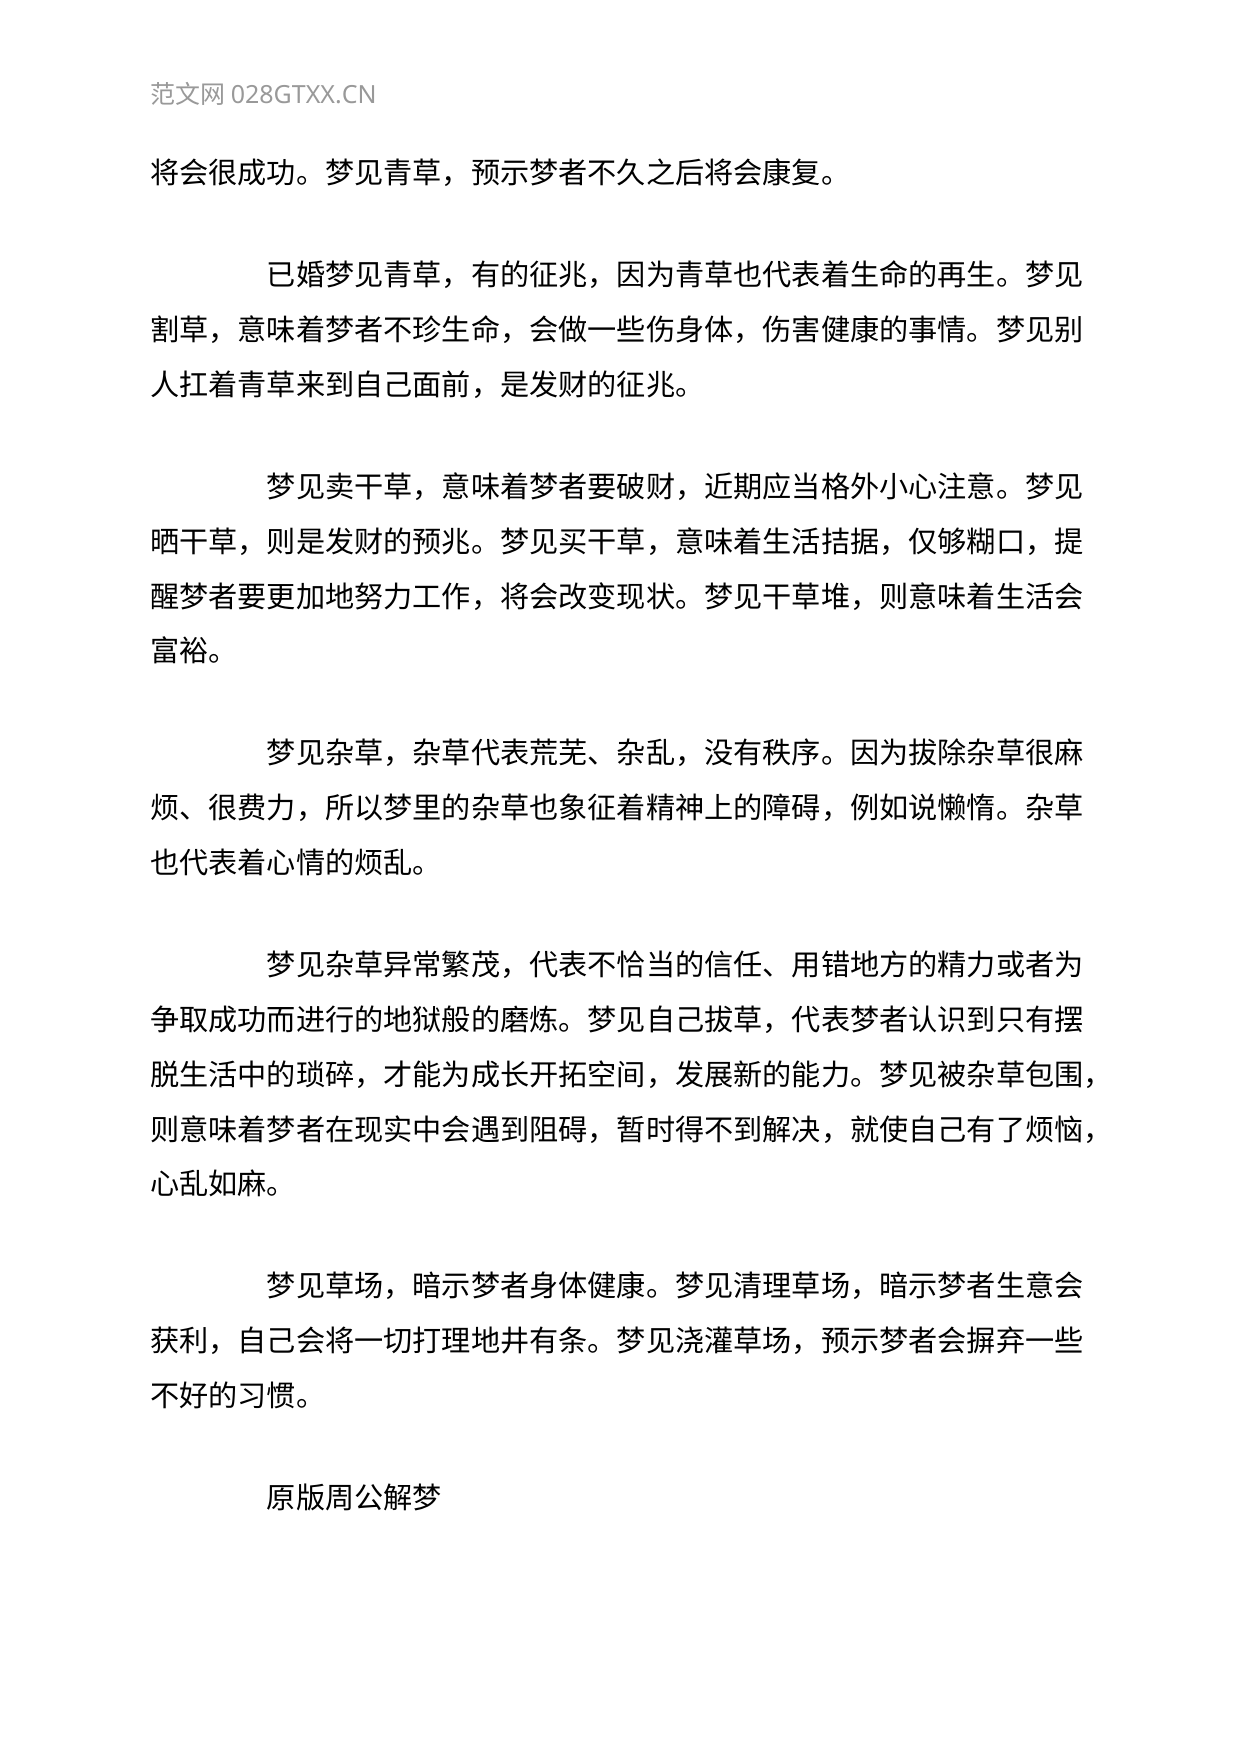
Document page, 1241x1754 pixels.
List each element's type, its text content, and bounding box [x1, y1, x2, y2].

text 梦见杂草，杂草代表荒芜、杂乱，没有秩序。因为拔除杂草很麻烦、很费力，所以梦里的杂草也象征着精神上的障碍，例如说懒惰。杂草也代表着心情的烦乱。 [150, 730, 1090, 882]
text 原版周公解梦 [150, 1474, 1090, 1517]
text 梦见草场，暗示梦者身体健康。梦见清理草场，暗示梦者生意会获利，自己会将一切打理地井有条。梦见浇灌草场，预示梦者会摒弃一些不好的习惯。 [150, 1263, 1090, 1415]
text 梦见卖干草，意味着梦者要破财，近期应当格外小心注意。梦见晒干草，则是发财的预兆。梦见买干草，意味着生活拮据，仅够糊口，提醒梦者要更加地努力工作，将会改变现状。梦见干草堆，则意味着生活会富裕。 [150, 463, 1090, 670]
text 已婚梦见青草，有的征兆，因为青草也代表着生命的再生。梦见割草，意味着梦者不珍生命，会做一些伤身体，伤害健康的事情。梦见别人扛着青草来到自己面前，是发财的征兆。 [150, 252, 1090, 404]
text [150, 150, 1090, 192]
text 梦见杂草异常繁茂，代表不恰当的信任、用错地方的精力或者为争取成功而进行的地狱般的磨炼。梦见自己拔草，代表梦者认识到只有摆脱生活中的琐碎，才能为成长开拓空间，发展新的能力。梦见被杂草包围，则意味着梦者在现实中会遇到阻碍，暂时得不到解决，就使自己有了烦恼，心乱如麻。 [150, 941, 1090, 1203]
